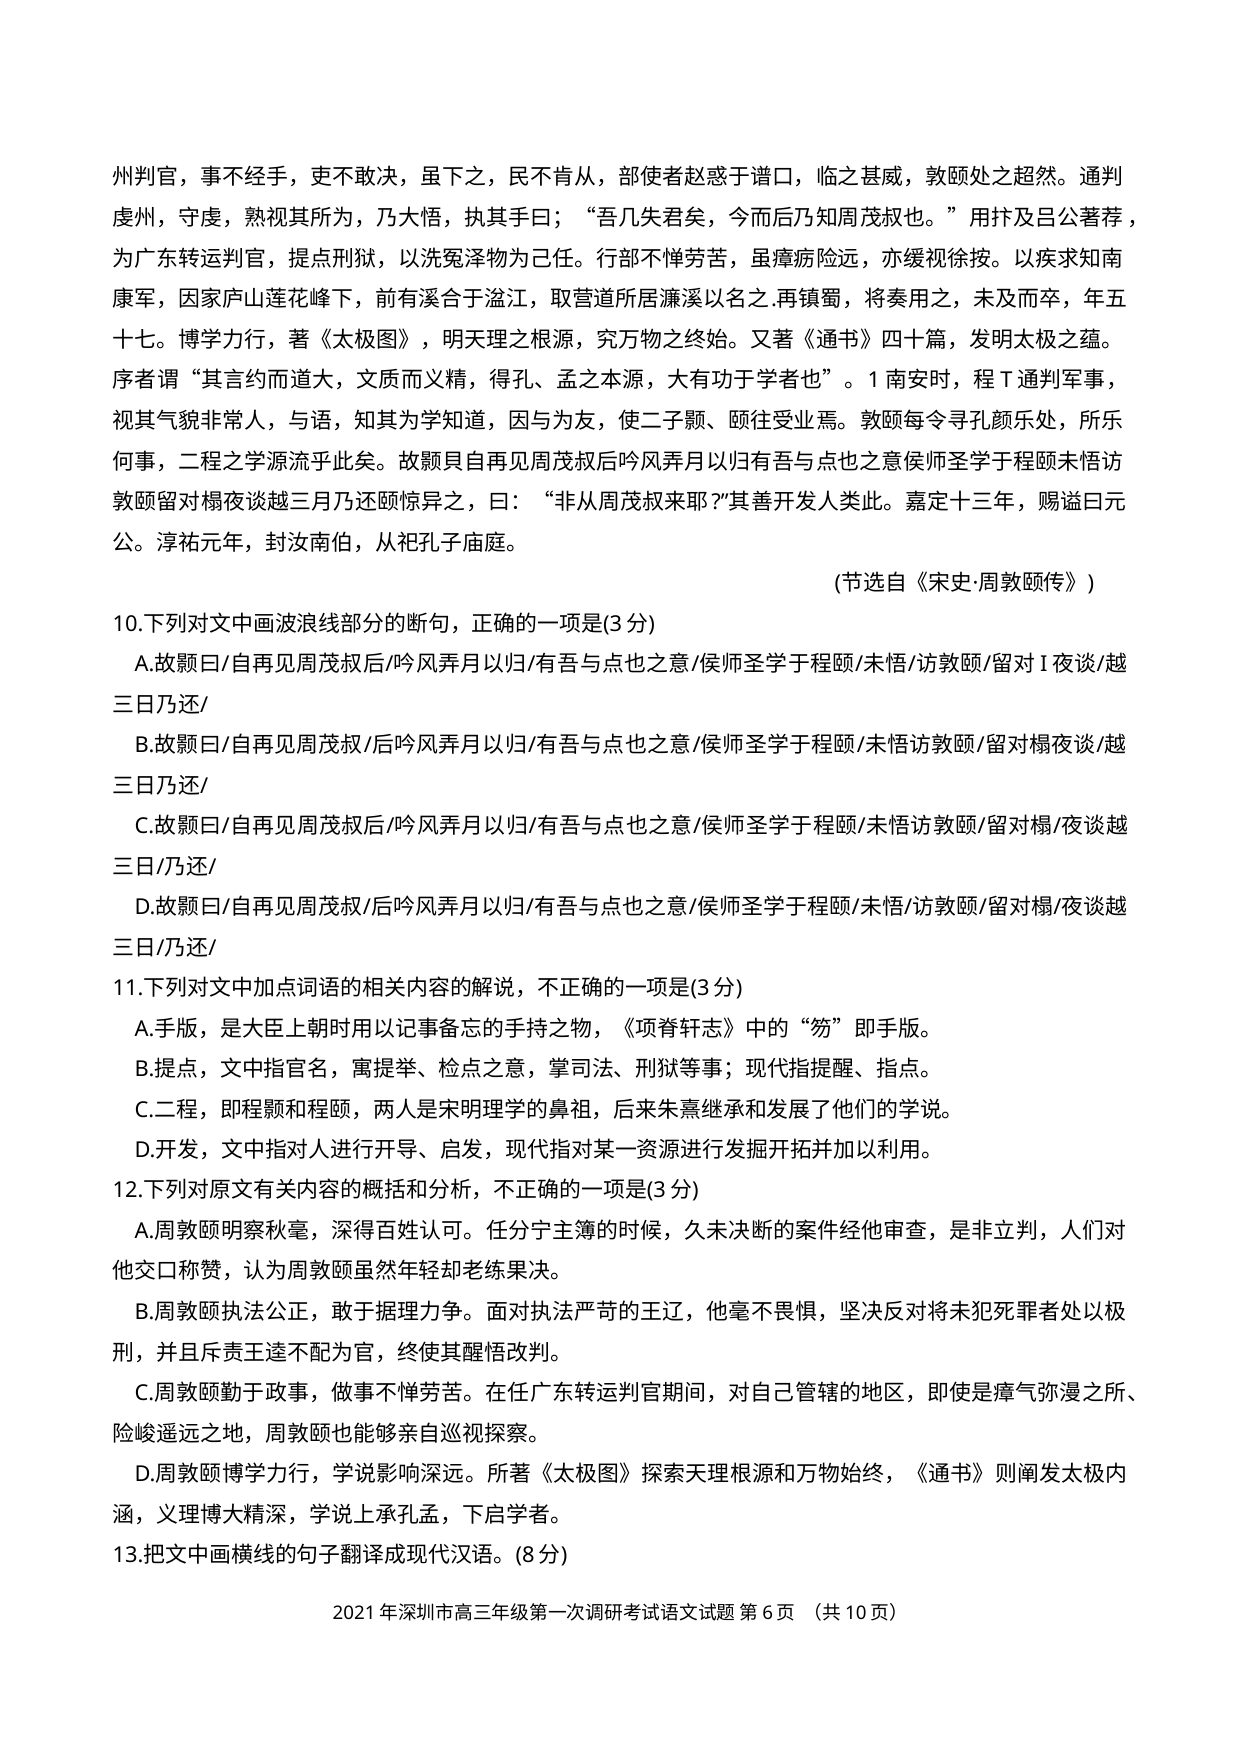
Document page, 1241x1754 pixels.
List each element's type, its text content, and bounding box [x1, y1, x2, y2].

text B.故颢曰/自再见周茂叔/后吟风弄月以归/有吾与点也之意/侯师圣学于程颐/未悟访敦颐/留对榻夜谈/越三日乃还/ [112, 727, 1128, 800]
text D.开发，文中指对人进行开导、启发，现代指对某一资源进行发掘开拓并加以利用。 [112, 1132, 1128, 1164]
text C.周敦颐勤于政事，做事不惮劳苦。在任广东转运判官期间，对自己管辖的地区，即使是瘴气弥漫之所、险峻遥远之地，周敦颐也能够亲自巡视探察。 [112, 1374, 1128, 1448]
text 13.把文中画横线的句子翻译成现代汉语。(8分) [112, 1537, 1128, 1569]
text B.周敦颐执法公正，敢于据理力争。面对执法严苛的王辽，他毫不畏惧，坚决反对将未犯死罪者处以极刑，并且斥责王逵不配为官，终使其醒悟改判。 [112, 1293, 1128, 1367]
text C.故颢曰/自再见周茂叔后/吟风弄月以归/有吾与点也之意/侯师圣学于程颐/未悟访敦颐/留对榻/夜谈越三日/乃还/ [112, 808, 1128, 881]
text A.周敦颐明察秋毫，深得百姓认可。任分宁主簿的时候，久未决断的案件经他审查，是非立判，人们对他交口称赞，认为周敦颐虽然年轻却老练果决。 [112, 1212, 1128, 1286]
text 11.下列对文中加点词语的相关内容的解说，不正确的一项是(3分) [112, 970, 1128, 1002]
text C.二程，即程颢和程颐，两人是宋明理学的鼻祖，后来朱熹继承和发展了他们的学说。 [112, 1091, 1128, 1124]
text 12.下列对原文有关内容的概括和分析，不正确的一项是(3分) [112, 1172, 1128, 1204]
text B.提点，文中指官名，寓提举、检点之意，掌司法、刑狱等事；现代指提醒、指点。 [112, 1051, 1128, 1083]
text D.周敦颐博学力行，学说影响深远。所著《太极图》探索天理根源和万物始终，《通书》则阐发太极内涵，义理博大精深，学说上承孔孟，下启学者。 [112, 1456, 1128, 1529]
text A.故颢曰/自再见周茂叔后/吟风弄月以归/有吾与点也之意/侯师圣学于程颐/未悟/访敦颐/留对I夜谈/越三日乃还/ [112, 646, 1128, 719]
text D.故颢曰/自再见周茂叔/后吟风弄月以归/有吾与点也之意/侯师圣学于程颐/未悟/访敦颐/留对榻/夜谈越三日/乃还/ [112, 889, 1128, 962]
text A.手版，是大臣上朝时用以记事备忘的手持之物，《项脊轩志》中的“笏”即手版。 [112, 1010, 1128, 1043]
text 10.下列对文中画波浪线部分的断句，正确的一项是(3分) [112, 605, 1128, 638]
text (节选自《宋史·周敦颐传》) [112, 565, 1128, 597]
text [112, 159, 1128, 557]
